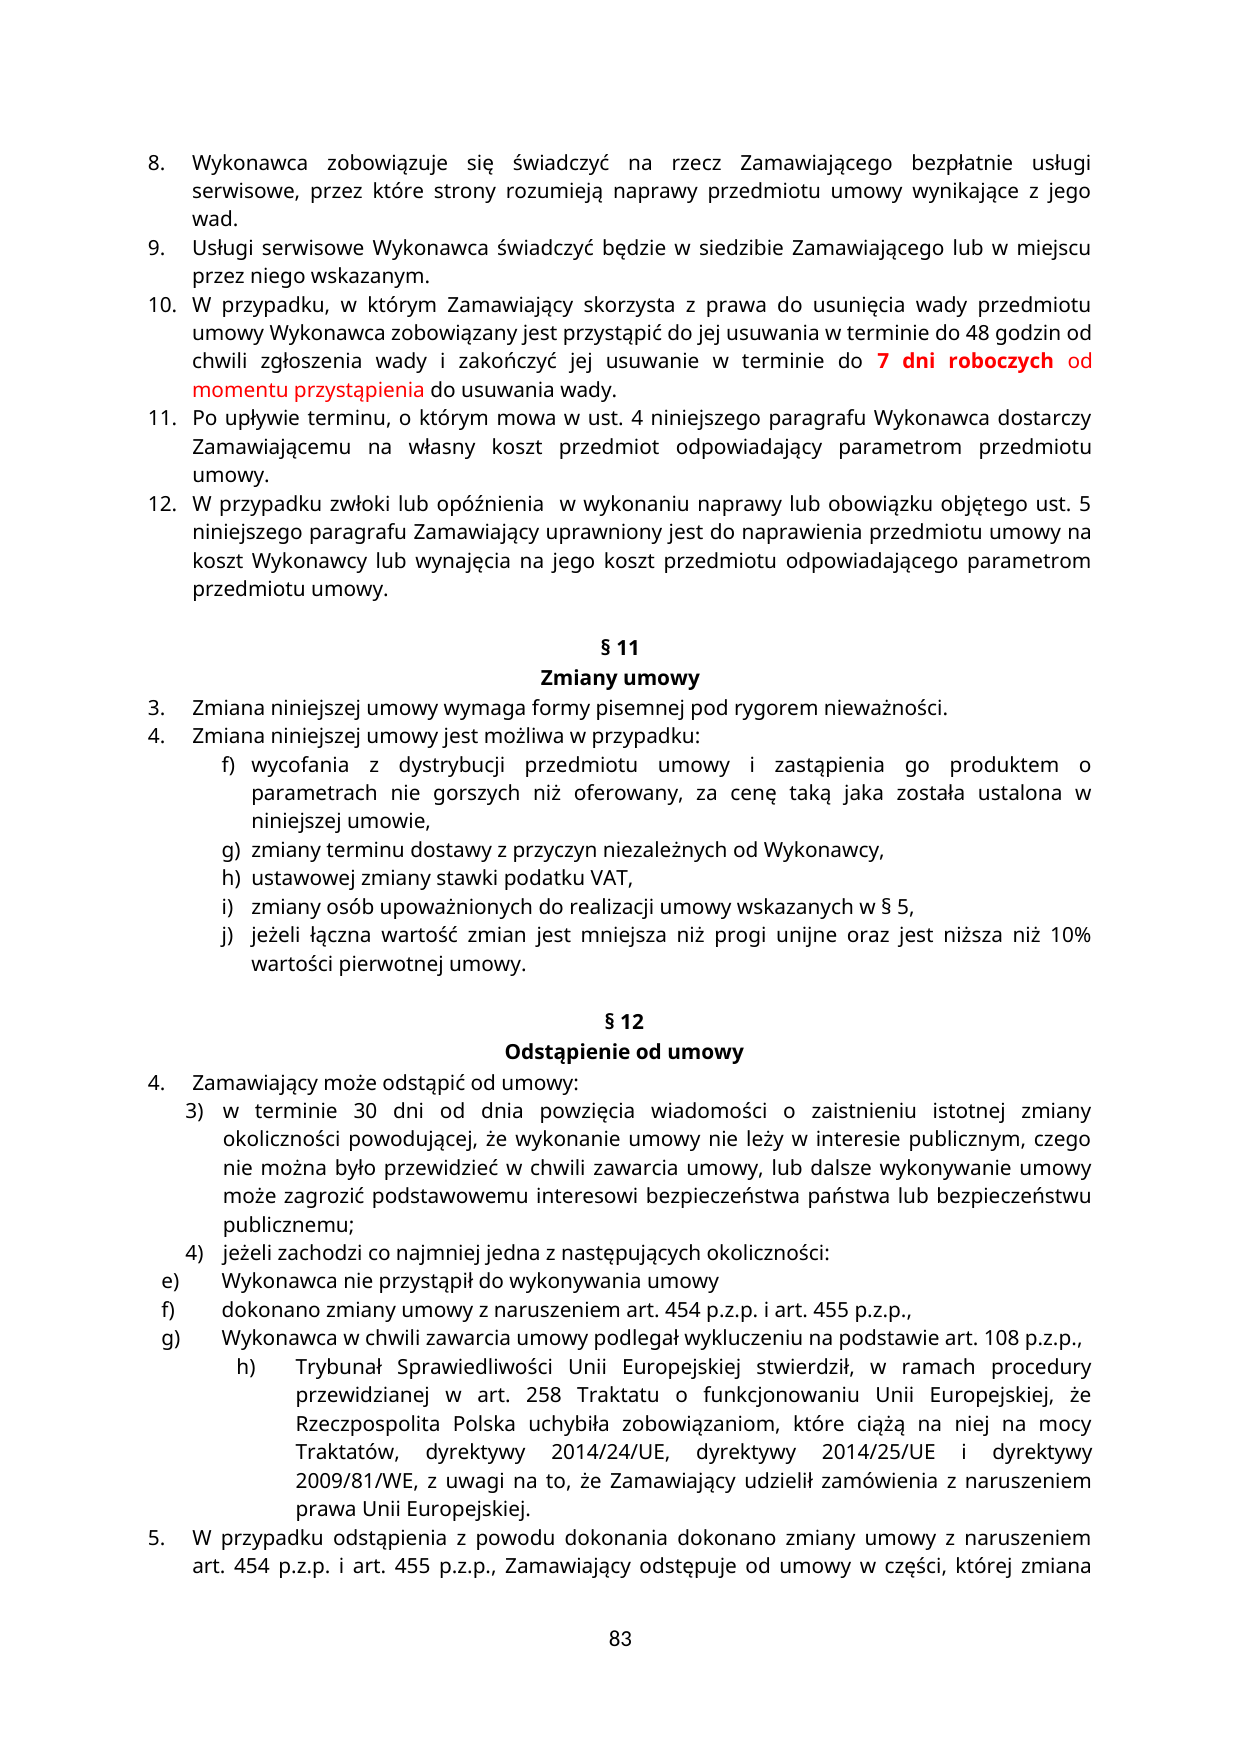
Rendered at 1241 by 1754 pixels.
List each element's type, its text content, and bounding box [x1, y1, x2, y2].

list dokonano zmiany umowy z naruszeniem art. 454 p.z.p. i art. 455 p.z.p., [148, 1295, 1093, 1323]
text § 12 [155, 1007, 1093, 1036]
text Odstąpienie od umowy [155, 1037, 1093, 1066]
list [148, 1523, 1093, 1579]
list Zmiana niniejszej umowy jest możliwa w przypadku: [148, 721, 1093, 750]
list w terminie 30 dni od dnia powzięcia wiadomości o zaistnieniu istotnej zmiany okoliczności powodującej, że wykonanie umowy nie leży w interesie publicznym, czego nie można było przewidzieć w chwili zawarcia umowy, lub dalsze wykonywanie umowy może zagrozić podstawowemu interesowi bezpieczeństwa państwa lub bezpieczeństwu publicznemu; [185, 1096, 1093, 1238]
list Wykonawca nie przystąpił do wykonywania umowy [148, 1267, 1093, 1295]
list zmiany osób upoważnionych do realizacji umowy wskazanych w § 5, [221, 892, 1093, 920]
list Trybunał Sprawiedliwości Unii Europejskiej stwierdził, w ramach procedury przewidzianej w art. 258 Traktatu o funkcjonowaniu Unii Europejskiej, że Rzeczpospolita Polska uchybiła zobowiązaniom, które ciążą na niej na mocy Traktatów, dyrektywy 2014/24/UE, dyrektywy 2014/25/UE i dyrektywy 2009/81/WE, z uwagi na to, że Zamawiający udzielił zamówienia z naruszeniem prawa Unii Europejskiej. [236, 1352, 1093, 1523]
list W przypadku, w którym Zamawiający skorzysta z prawa do usunięcia wady przedmiotu umowy Wykonawca zobowiązany jest przystąpić do jej usuwania w terminie do 48 godzin od chwili zgłoszenia wady i zakończyć jej usuwanie w terminie do 7 dni roboczych od momentu przystąpienia do usuwania wady. [148, 290, 1093, 403]
text § 11 [148, 633, 1093, 661]
list W przypadku zwłoki lub opóźnienia w wykonaniu naprawy lub obowiązku objętego ust. 5 niniejszego paragrafu Zamawiający uprawniony jest do naprawienia przedmiotu umowy na koszt Wykonawcy lub wynajęcia na jego koszt przedmiotu odpowiadającego parametrom przedmiotu umowy. [148, 489, 1093, 603]
list wycofania z dystrybucji przedmiotu umowy i zastąpienia go produktem o parametrach nie gorszych niż oferowany, za cenę taką jaka została ustalona w niniejszej umowie, [221, 750, 1093, 835]
list Wykonawca zobowiązuje się świadczyć na rzecz Zamawiającego bezpłatnie usługi serwisowe, przez które strony rozumieją naprawy przedmiotu umowy wynikające z jego wad. [148, 148, 1093, 233]
list ustawowej zmiany stawki podatku VAT, [221, 863, 1093, 892]
text Zmiany umowy [148, 663, 1093, 691]
list Zamawiający może odstąpić od umowy: [148, 1068, 1093, 1096]
list zmiany terminu dostawy z przyczyn niezależnych od Wykonawcy, [221, 835, 1093, 863]
list Usługi serwisowe Wykonawca świadczyć będzie w siedzibie Zamawiającego lub w miejscu przez niego wskazanym. [148, 233, 1093, 290]
list Po upływie terminu, o którym mowa w ust. 4 niniejszego paragrafu Wykonawca dostarczy Zamawiającemu na własny koszt przedmiot odpowiadający parametrom przedmiotu umowy. [148, 403, 1093, 489]
list jeżeli łączna wartość zmian jest mniejsza niż progi unijne oraz jest niższa niż 10% wartości pierwotnej umowy. [221, 920, 1093, 977]
list Wykonawca w chwili zawarcia umowy podlegał wykluczeniu na podstawie art. 108 p.z.p., [148, 1323, 1093, 1352]
list jeżeli zachodzi co najmniej jedna z następujących okoliczności: [185, 1238, 1093, 1267]
list Zmiana niniejszej umowy wymaga formy pisemnej pod rygorem nieważności. [148, 693, 1093, 721]
